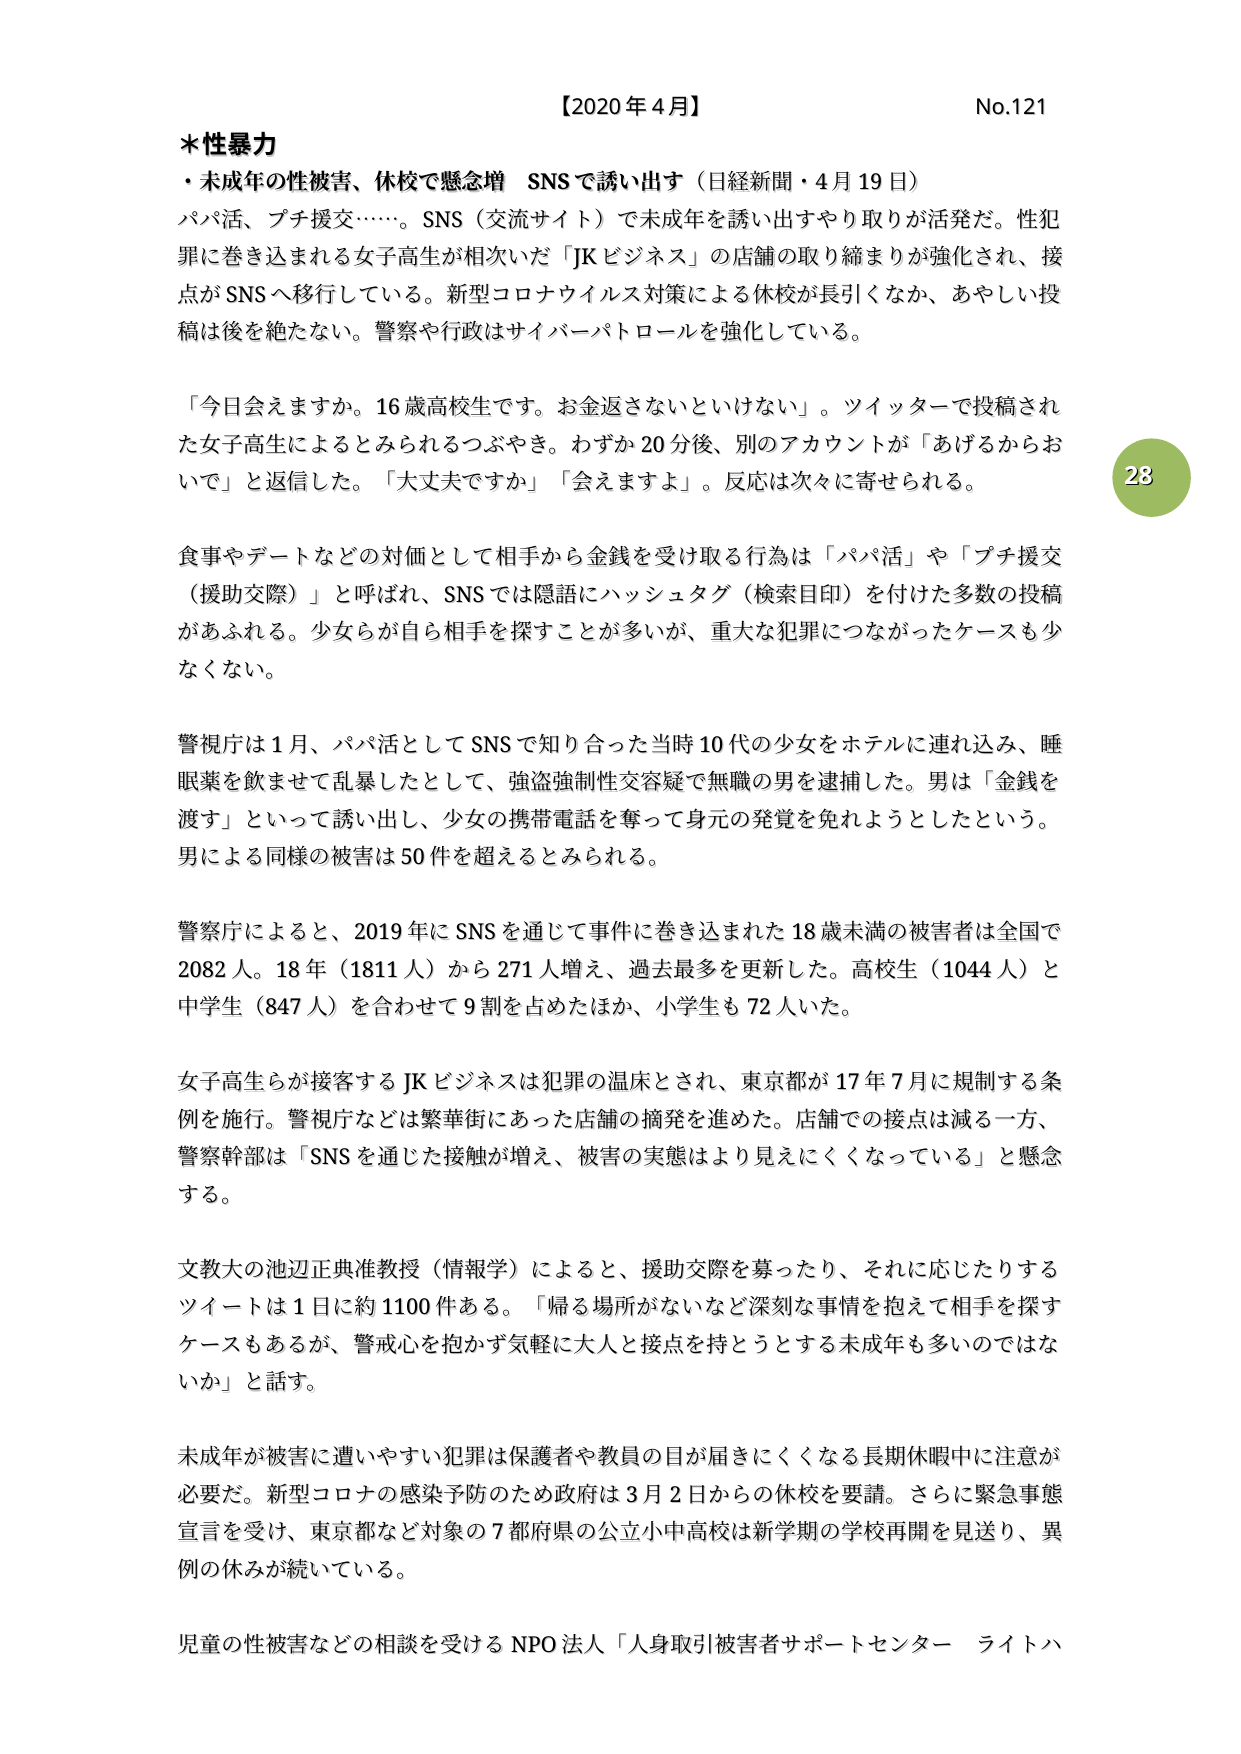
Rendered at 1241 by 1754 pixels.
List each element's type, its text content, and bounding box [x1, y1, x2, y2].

text 未成年が被害に遭いやすい犯罪は保護者や教員の目が届きにくくなる長期休暇中に注意が必要だ。新型コロナの感染予防のため政府は3月2日からの休校を要請。さらに緊急事態宣言を受け、東京都など対象の7都府県の公立小中高校は新学期の学校再開を見送り、異例の休みが続いている。 [177, 1437, 1063, 1587]
text 女子高生らが接客するJKビジネスは犯罪の温床とされ、東京都が17年7月に規制する条例を施行。警視庁などは繁華街にあった店舗の摘発を進めた。店舗での接点は減る一方、警察幹部は「SNSを通じた接触が増え、被害の実態はより見えにくくなっている」と懸念する。 [177, 1062, 1063, 1212]
text ・未成年の性被害、休校で懸念増 SNSで誘い出す（日経新聞・4月19日） [177, 162, 1063, 199]
text 食事やデートなどの対価として相手から金銭を受け取る行為は「パパ活」や「プチ援交（援助交際）」と呼ばれ、SNSでは隠語にハッシュタグ（検索目印）を付けた多数の投稿があふれる。少女らが自ら相手を探すことが多いが、重大な犯罪につながったケースも少なくない。 [177, 537, 1063, 687]
text 「今日会えますか。16歳高校生です。お金返さないといけない」。ツイッターで投稿された女子高生によるとみられるつぶやき。わずか20分後、別のアカウントが「あげるからおいで」と返信した。「大丈夫ですか」「会えますよ」。反応は次々に寄せられる。 [177, 387, 1063, 499]
text 警視庁は1月、パパ活としてSNSで知り合った当時10代の少女をホテルに連れ込み、睡眠薬を飲ませて乱暴したとして、強盗強制性交容疑で無職の男を逮捕した。男は「金銭を渡す」といって誘い出し、少女の携帯電話を奪って身元の発覚を免れようとしたという。男による同様の被害は50件を超えるとみられる。 [177, 724, 1063, 874]
text パパ活、プチ援交……。SNS（交流サイト）で未成年を誘い出すやり取りが活発だ。性犯罪に巻き込まれる女子高生が相次いだ「JKビジネス」の店舗の取り締まりが強化され、接点がSNSへ移行している。新型コロナウイルス対策による休校が長引くなか、あやしい投稿は後を絶たない。警察や行政はサイバーパトロールを強化している。 [177, 199, 1063, 349]
text ＊性暴力 [177, 124, 1063, 162]
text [177, 1624, 1063, 1662]
text 警察庁によると、2019年にSNSを通じて事件に巻き込まれた18歳未満の被害者は全国で2082人。18年（1811人）から271人増え、過去最多を更新した。高校生（1044人）と中学生（847人）を合わせて9割を占めたほか、小学生も72人いた。 [177, 912, 1063, 1024]
text 文教大の池辺正典准教授（情報学）によると、援助交際を募ったり、それに応じたりするツイートは1日に約1100件ある。「帰る場所がないなど深刻な事情を抱えて相手を探すケースもあるが、警戒心を抱かず気軽に大人と接点を持とうとする未成年も多いのではないか」と話す。 [177, 1249, 1063, 1399]
